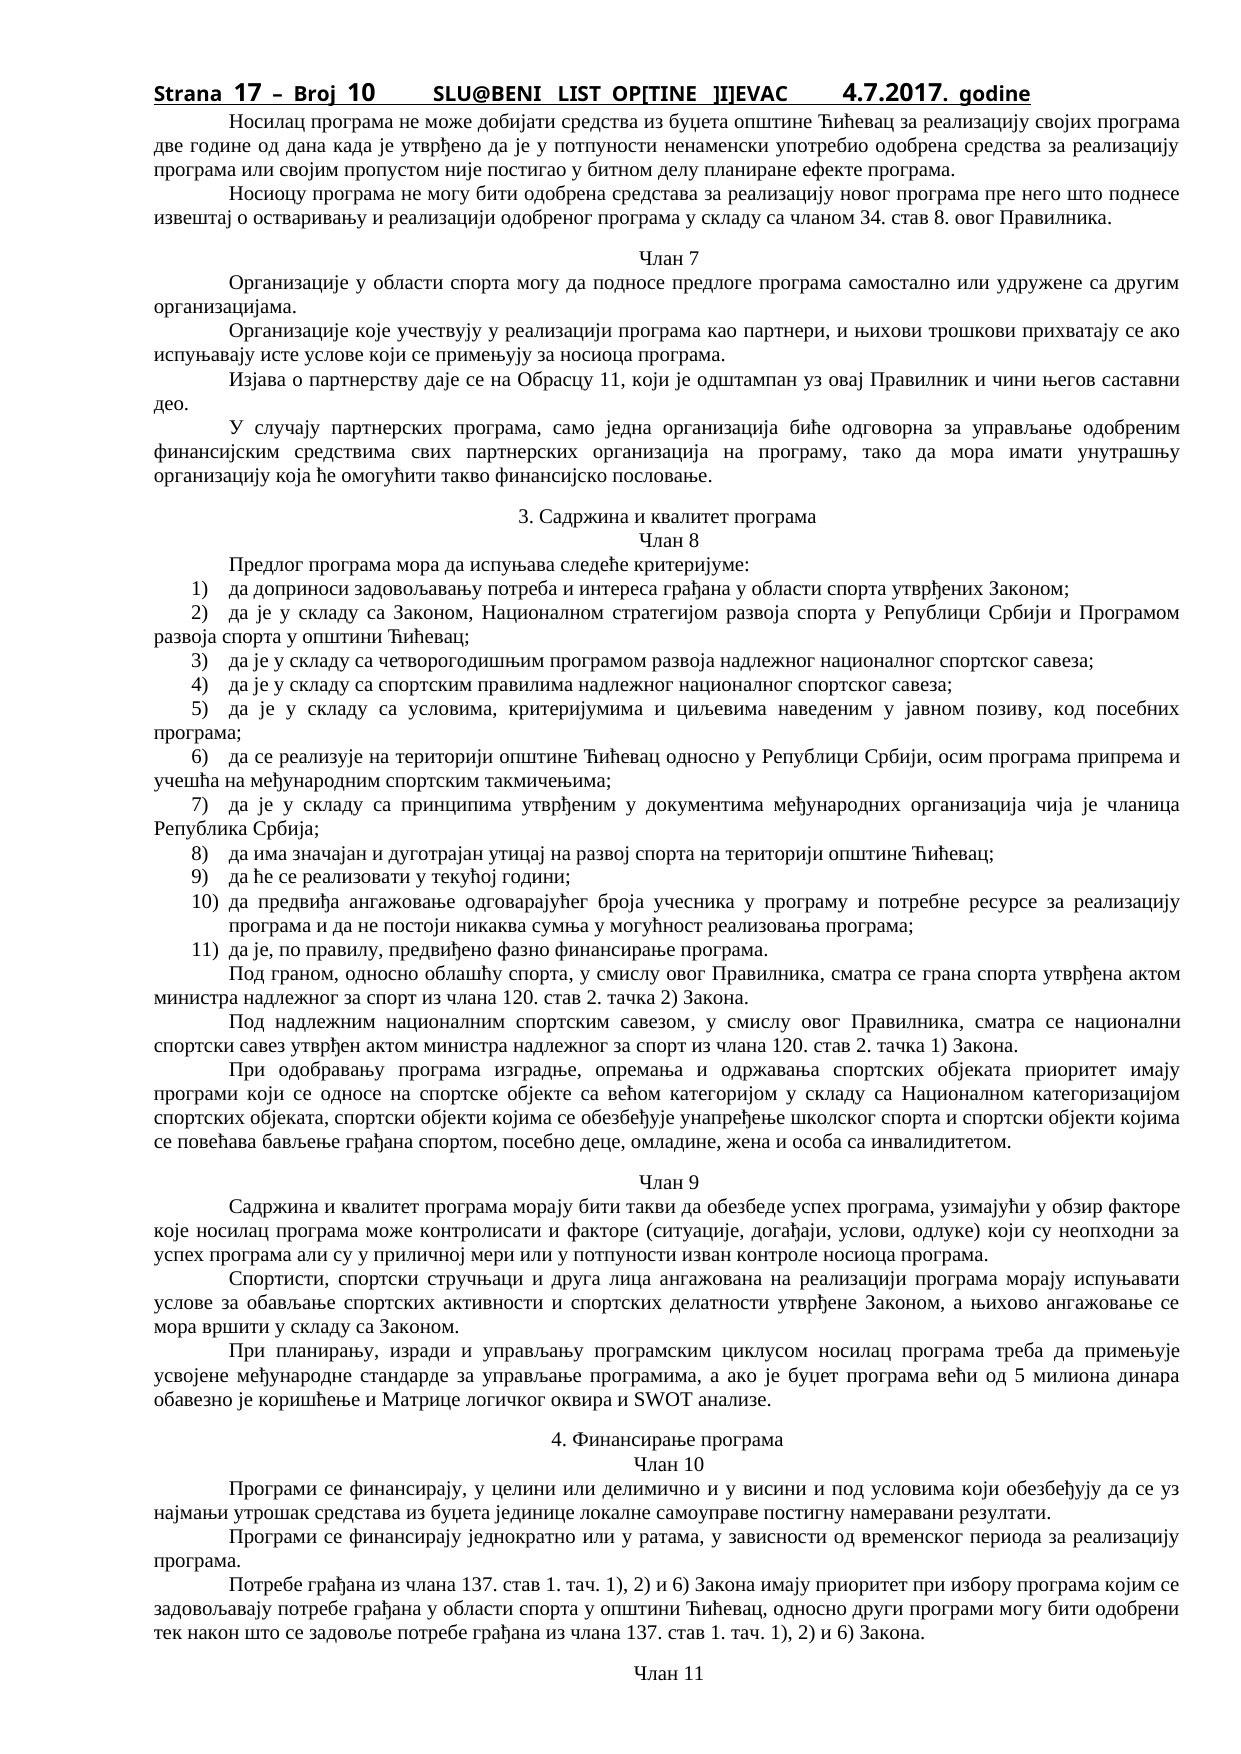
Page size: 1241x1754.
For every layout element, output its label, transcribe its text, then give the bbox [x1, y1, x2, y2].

list да је у складу са Законом, Националном стратегијом развоја спорта у Републици Србији и Програмом развоја спорта у општини Ћићевац; [153, 600, 1181, 648]
text Спортисти, спортски стручњаци и друга лица ангажована на реализацији програма морају испуњавати услове за обављање спортских активности и спортских делатности утврђене Законом, а њихово ангажовање се мора вршити у складу са Законом. [153, 1266, 1181, 1338]
text Под надлежним националним спортским савезом, у смислу овог Правилника, сматра се национални спортски савез утврђен актом министра надлежног за спорт из члана 120. став 2. тачка 1) Закона. [153, 1009, 1181, 1057]
text Члан [153, 246, 1184, 270]
text Под граном, односно облашћу спорта, у смислу овог Правилника, сматра се грана спорта утврђена актом министра надлежног за спорт из члана 120. став 2. тачка 2) Закона. [153, 961, 1181, 1009]
text Програми се финансирају једнократно или у ратама, у зависности од временског периода за реализацију програма. [153, 1524, 1181, 1572]
text Члан [153, 1661, 1184, 1685]
list да има значајан и дуготрајан утицај на развој спорта на територији општине Ћићевац; [191, 840, 1181, 864]
text Члан [153, 1170, 1184, 1194]
list да доприноси задовољавању потреба и интереса грађана у области спорта утврђених Законом; [153, 576, 1181, 600]
text Програми се финансирају, у целини или делимично и у висини и под условима који обезбеђују да се уз најмањи утрошак средстава из буџета јединице локалне самоуправе постигну намеравани резултати. [153, 1476, 1181, 1524]
text При планирању, изради и управљању програмским циклусом носилац програма треба да примењује усвојене међународне стандарде за управљање програмима, а ако је буџет програма већи од 5 милиона динара обавезно је коришћење и Матрице логичког оквира и SWOT анализе. [153, 1338, 1181, 1411]
text Носилац програма не може добијати средства из буџета општине Ћићевац за реализацију својих програма две године од дана када је утврђено да је у потпуности ненаменски употребио одобрена средства за реализацију програма или својим пропустом није постигао у битном делу планиране ефекте програма. [153, 109, 1181, 181]
text Садржина и квалитет програма морају бити такви да обезбеде успех програма, узимајући у обзир факторе које носилац програма може контролисати и факторе (ситуације, догађаји, услови, одлуке) који су неопходни за успех програма али су у приличној мери или у потпуности изван контроле носиоца програма. [153, 1194, 1181, 1266]
text У случају партнерских програма, само једна организација биће одговорна за управљање одобреним финансијским средствима свих партнерских организација на програму, тако да мора имати унутрашњу организацију која ће омогућити такво финансијско пословање. [153, 414, 1181, 487]
list да је у складу са условима, критеријумима и циљевима наведеним у јавном позиву, код посебних програма; [153, 696, 1181, 744]
text Члан [153, 528, 1184, 552]
list да ће се реализовати у текућој години; [191, 864, 1181, 888]
text При одобравању програма изградње, опремања и одржавања спортских објеката приоритет имају програми који се односе на спортске објекте са већом категоријом у складу са Националном категоризацијом спортских објеката, спортски објекти којима се обезбеђује унапређење школског спорта и спортски објекти којима се повећава бављење грађана спортом, посебно деце, омладине, жена и особа са инвалидитетом. [153, 1057, 1181, 1153]
list да је у складу са спортским правилима надлежног националног спортског савеза; [153, 672, 1181, 696]
text 4. Финансирање програма [153, 1427, 1181, 1451]
text Носиоцу програма не могу бити одобрена средстава за реализацију новог програма пре него што поднесе извештај о остваривању и реализацији одобреног програма у складу са чланом 34. став 8. овог Правилника. [153, 181, 1181, 229]
text Организације које учествују у реализацији програма као партнери, и њихови трошкови прихватају се ако испуњавају исте услове који се примењују за носиоца програма. [153, 318, 1181, 366]
text Предлог програма мора да испуњава следеће критеријуме: [153, 552, 1181, 576]
text 3. Садржина и квалитет програма [153, 503, 1181, 528]
text Организације у области спорта могу да подносе предлоге програма самостално или удружене са другим организацијама. [153, 270, 1181, 318]
list да се реализује на територији општине Ћићевац односно у Републици Србији, осим програма припрема и учешћа на међународним спортским такмичењима; [153, 744, 1181, 792]
text Члан [153, 1451, 1184, 1476]
list да је у складу са четворогодишњим програмом развоја надлежног националног спортског савеза; [153, 648, 1181, 672]
list да је у складу са принципима утврђеним у документима међународних организација чија је чланица Република Србија; [153, 792, 1181, 840]
text Потребе грађана из члана 137. став 1. тач. 1), 2) и 6) Закона имају приоритет при избору програма којим се задовољавају потребе грађана у области спорта у општини Ћићевац, односно други програми могу бити одобрени тек након што се задовоље потребе грађана из члана 137. став 1. тач. 1), 2) и 6) Закона. [153, 1572, 1181, 1644]
list да предвиђа ангажовање одговарајућег броја учесника у програму и потребне ресурсе за реализацију програма и да не постоји никаква сумња у могућност реализовања програма; [191, 888, 1181, 937]
text Изјава о партнерству даје се на Обрасцу 11, који је одштампан уз овај Правилник и чини његов саставни део. [153, 366, 1181, 414]
list да је, по правилу, предвиђено фазно финансирање програма. [191, 937, 1181, 961]
